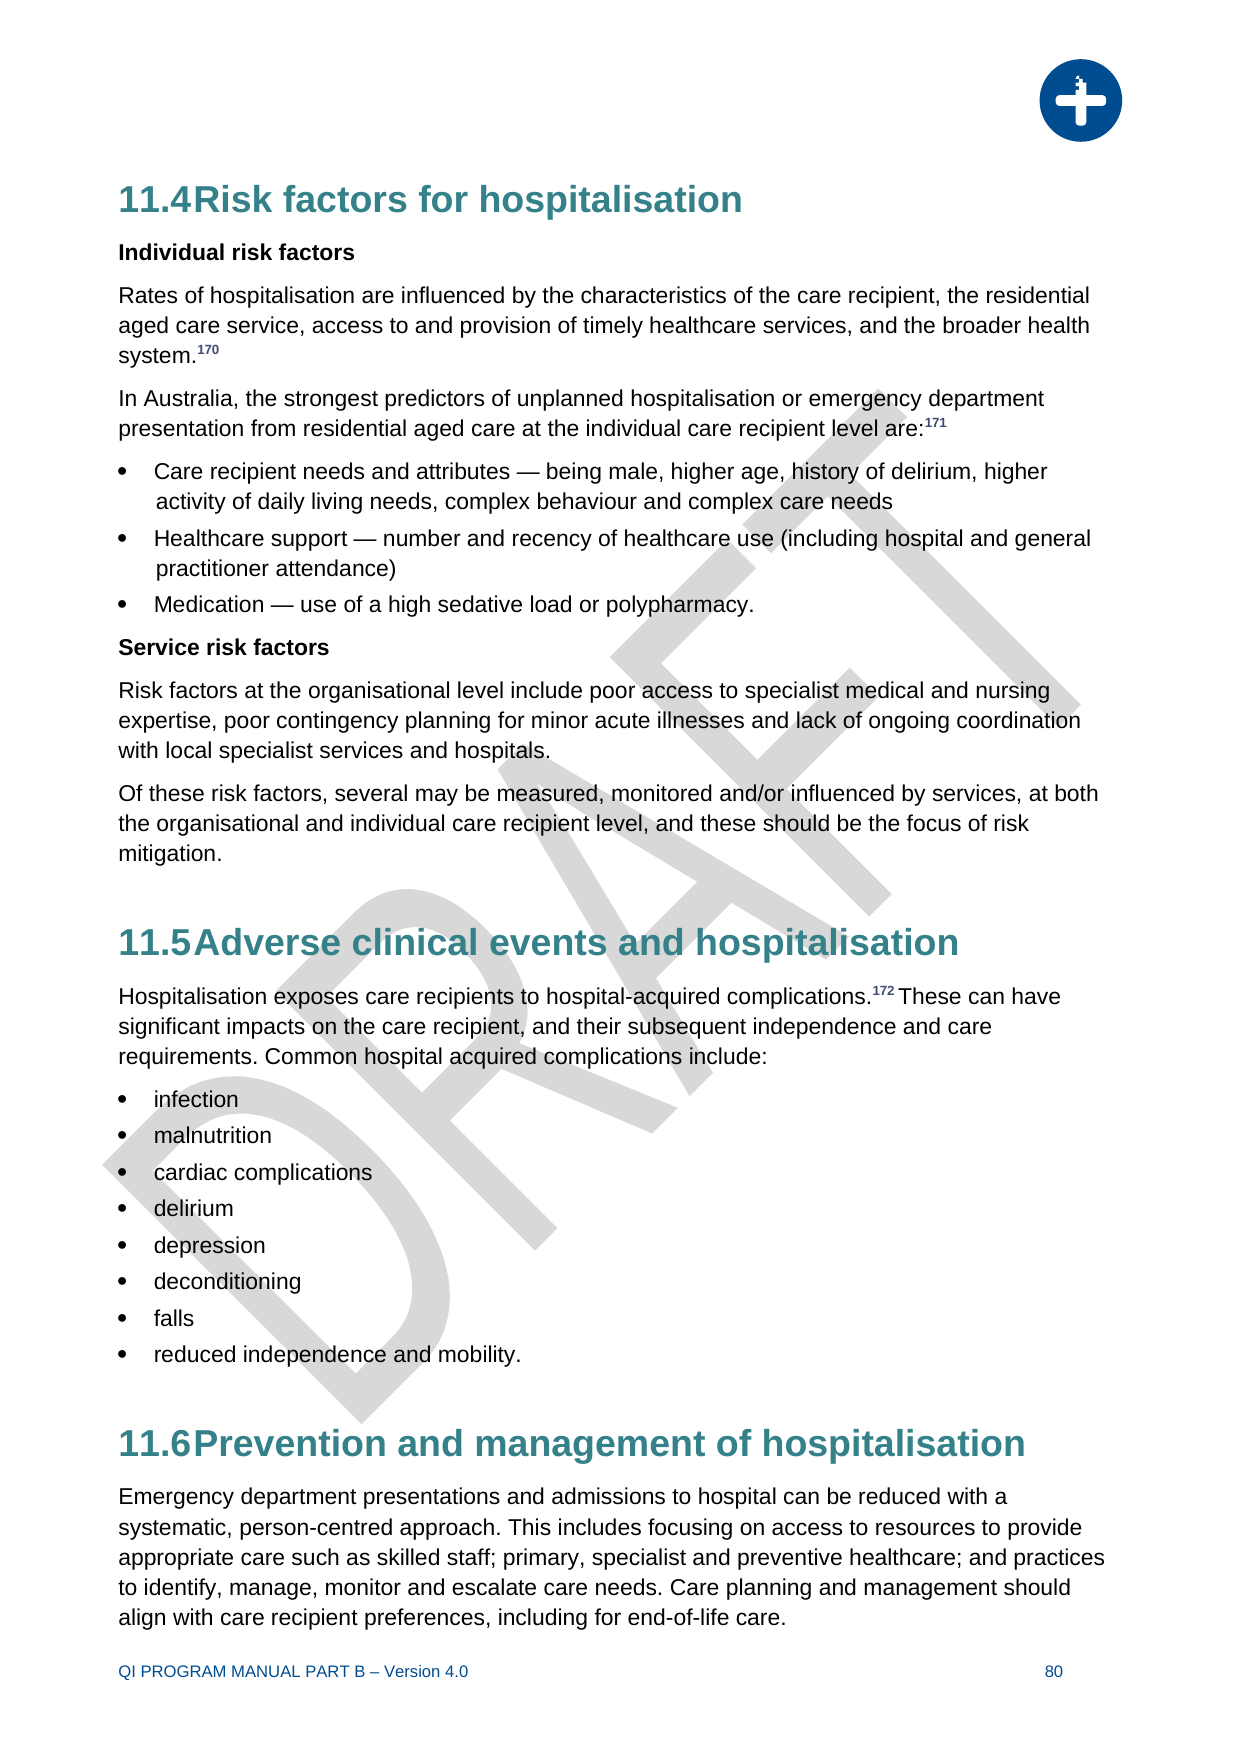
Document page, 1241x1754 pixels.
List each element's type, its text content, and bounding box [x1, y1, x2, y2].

text Risk factors at the organisational level include poor access to specialist medical and nursing expertise, poor contingency planning for minor acute illnesses and lack of ongoing coordination with local specialist services and hospitals. [118, 677, 1122, 763]
text In Australia, the strongest predictors of unplanned hospitalisation or emergency department presentation from residential aged care at the individual care recipient level are: [118, 385, 1122, 442]
list cardiac complications [118, 1159, 1122, 1185]
list deconditioning [118, 1268, 1122, 1294]
subtitle Adverse clinical events and hospitalisation [118, 921, 1122, 964]
text Emergency department presentations and admissions to hospital can be reduced with a systematic, person-centred approach. This includes focusing on access to resources to provide appropriate care such as skilled staff; primary, specialist and preventive healthcare; and practices to identify, manage, monitor and escalate care needs. Care planning and management should align with care recipient preferences, including for end-of-life care. [118, 1483, 1122, 1630]
text Rates of hospitalisation are influenced by the characteristics of the care recipient, the residential aged care service, access to and provision of timely healthcare services, and the broader health system. [118, 282, 1122, 369]
subtitle Risk factors for hospitalisation [118, 177, 1122, 220]
text Hospitalisation exposes care recipients to hospital-acquired complications. These can have significant impacts on the care recipient, and their subsequent independence and care requirements. Common hospital acquired complications include: [118, 983, 1122, 1069]
list malnutrition [118, 1122, 1122, 1148]
list Healthcare support — number and recency of healthcare use (including hospital and general practitioner attendance) [118, 525, 1122, 581]
text Individual risk factors [118, 239, 1122, 266]
text Of these risk factors, several may be measured, monitored and/or influenced by services, at both the organisational and individual care recipient level, and these should be the focus of risk mitigation. [118, 780, 1122, 867]
subtitle Prevention and management of hospitalisation [118, 1421, 1122, 1464]
list Care recipient needs and attributes — being male, higher age, history of delirium, higher activity of daily living needs, complex behaviour and complex care needs [118, 458, 1122, 514]
list Medication — use of a high sedative load or polypharmacy. [118, 591, 1122, 618]
list reduced independence and mobility. [118, 1341, 1122, 1367]
list falls [118, 1304, 1122, 1331]
list delirium [118, 1195, 1122, 1221]
text Service risk factors [118, 634, 1122, 660]
list depression [118, 1232, 1122, 1258]
list infection [118, 1086, 1122, 1112]
